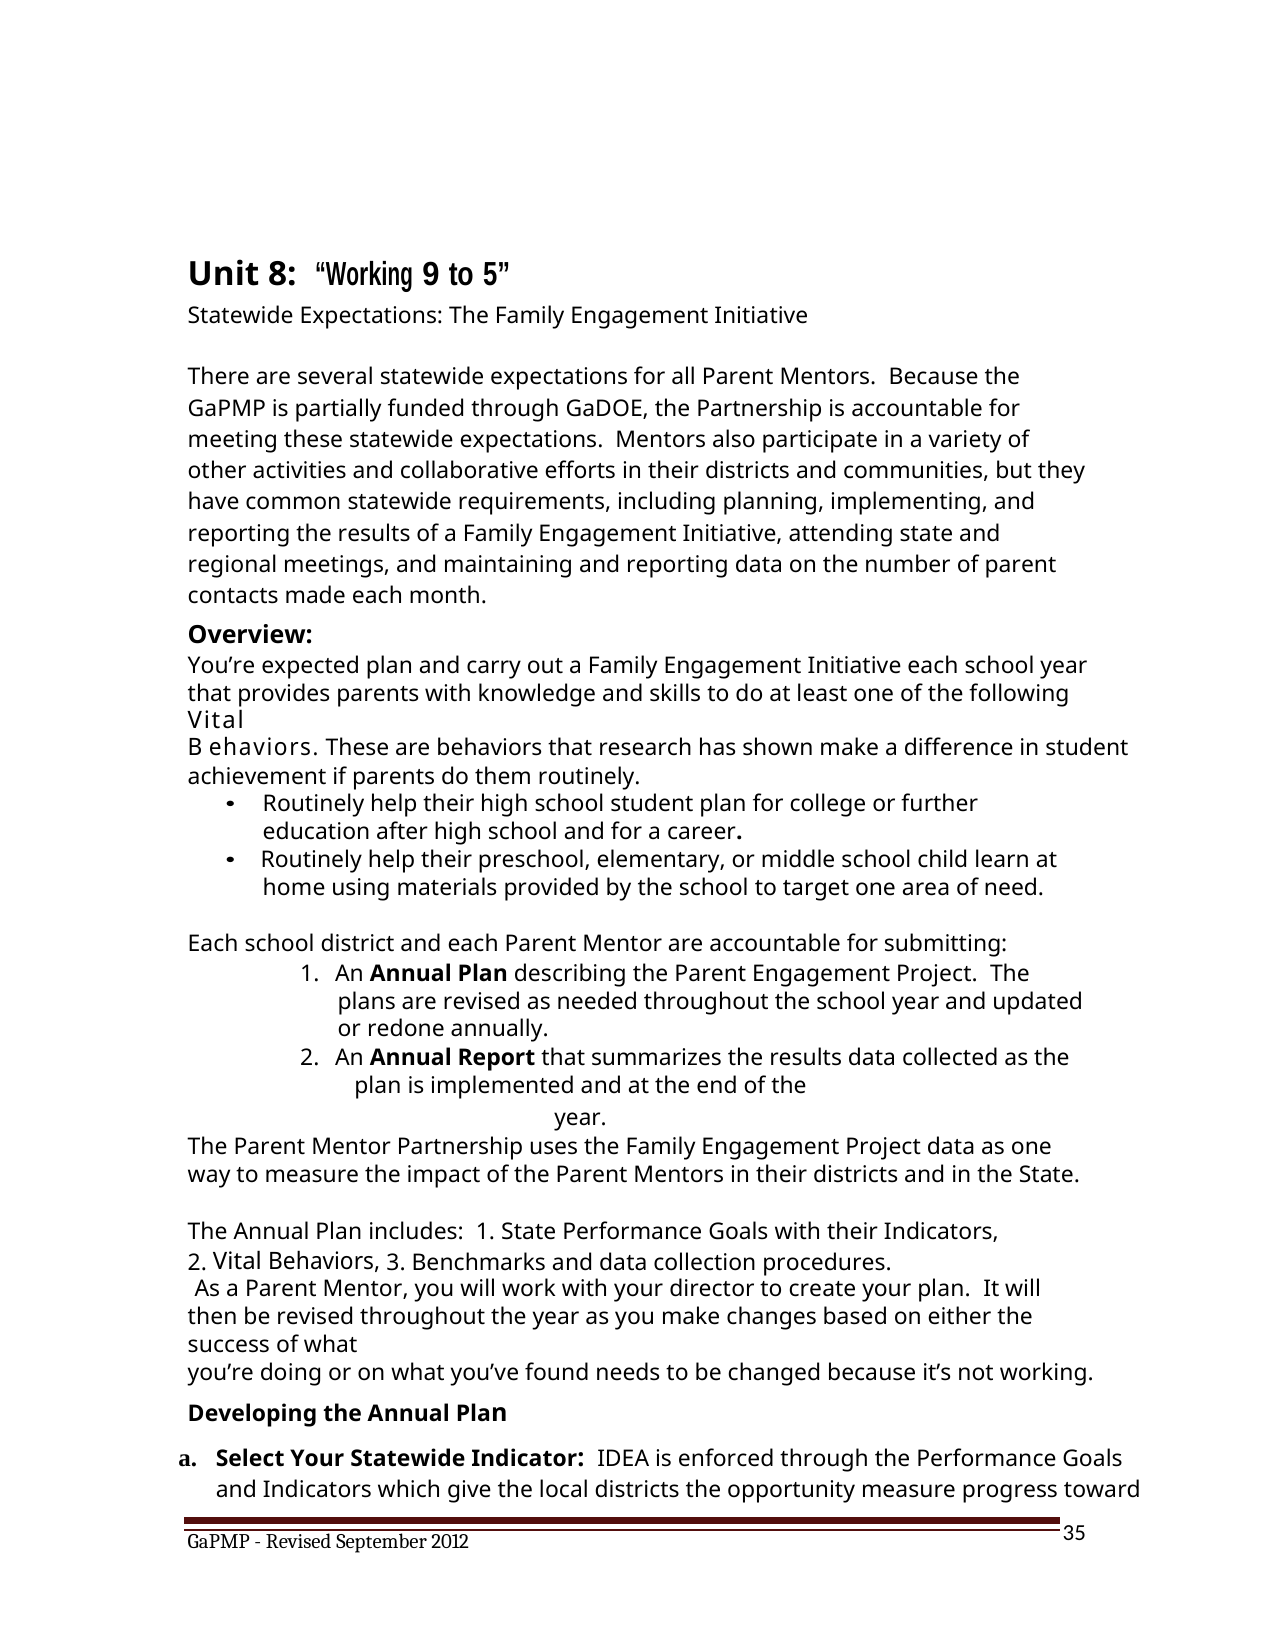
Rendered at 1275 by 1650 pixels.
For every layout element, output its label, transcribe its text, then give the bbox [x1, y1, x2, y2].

text achievement if parents do them routinely. [187, 761, 1156, 789]
text 2. Vital Behaviors, 3. Benchmarks and data collection procedures. [187, 1246, 1156, 1274]
text plan is implemented and at the end of the year. [334, 1069, 827, 1132]
text you’re doing or on what you’ve found needs to be changed because it’s not working. [187, 1358, 1156, 1384]
text The Annual Plan includes: 1. State Performance Goals with their Indicators, [187, 1215, 1156, 1246]
text 1. An Annual Plan describing the Parent Engagement Project. The plans are revised as needed throughout the school year and updated or redone annually. [300, 959, 1086, 1042]
text Unit 8: “Working 9 to 5” [187, 250, 1156, 296]
text B ehaviors. These are behaviors that research has shown make a difference in student [187, 734, 1156, 761]
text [178, 1439, 1149, 1504]
text Overview: [187, 616, 1156, 650]
text • Routinely help their preschool, elementary, or middle school child learn at home using materials provided by the school to target one area of need. [225, 845, 1078, 901]
text Statewide Expectations: The Family Engagement Initiative [187, 299, 1156, 330]
text • Routinely help their high school student plan for college or further education after high school and for a career. [225, 789, 1042, 845]
text The Parent Mentor Partnership uses the Family Engagement Project data as one way to measure the impact of the Parent Mentors in their districts and in the State. [187, 1133, 1080, 1188]
text There are several statewide expectations for all Parent Mentors. Because the GaPMP is partially funded through GaDOE, the Partnership is accountable for meeting these statewide expectations. Mentors also participate in a variety of other activities and collaborative efforts in their districts and communities, but they have common statewide requirements, including planning, implementing, and reporting the results of a Family Engagement Initiative, attending state and regional meetings, and maintaining and reporting data on the number of parent contacts made each month. [187, 360, 1087, 610]
text Developing the Annual Plan [187, 1395, 1156, 1429]
text You’re expected plan and carry out a Family Engagement Initiative each school year that provides parents with knowledge and skills to do at least one of the following Vital [187, 651, 1092, 734]
text Each school district and each Parent Mentor are accountable for submitting: [187, 927, 1156, 958]
text 2. An Annual Report that summarizes the results data collected as the [300, 1042, 1156, 1069]
text As a Parent Mentor, you will work with your director to create your plan. It will then be revised throughout the year as you make changes based on either the success of what [187, 1274, 1088, 1358]
